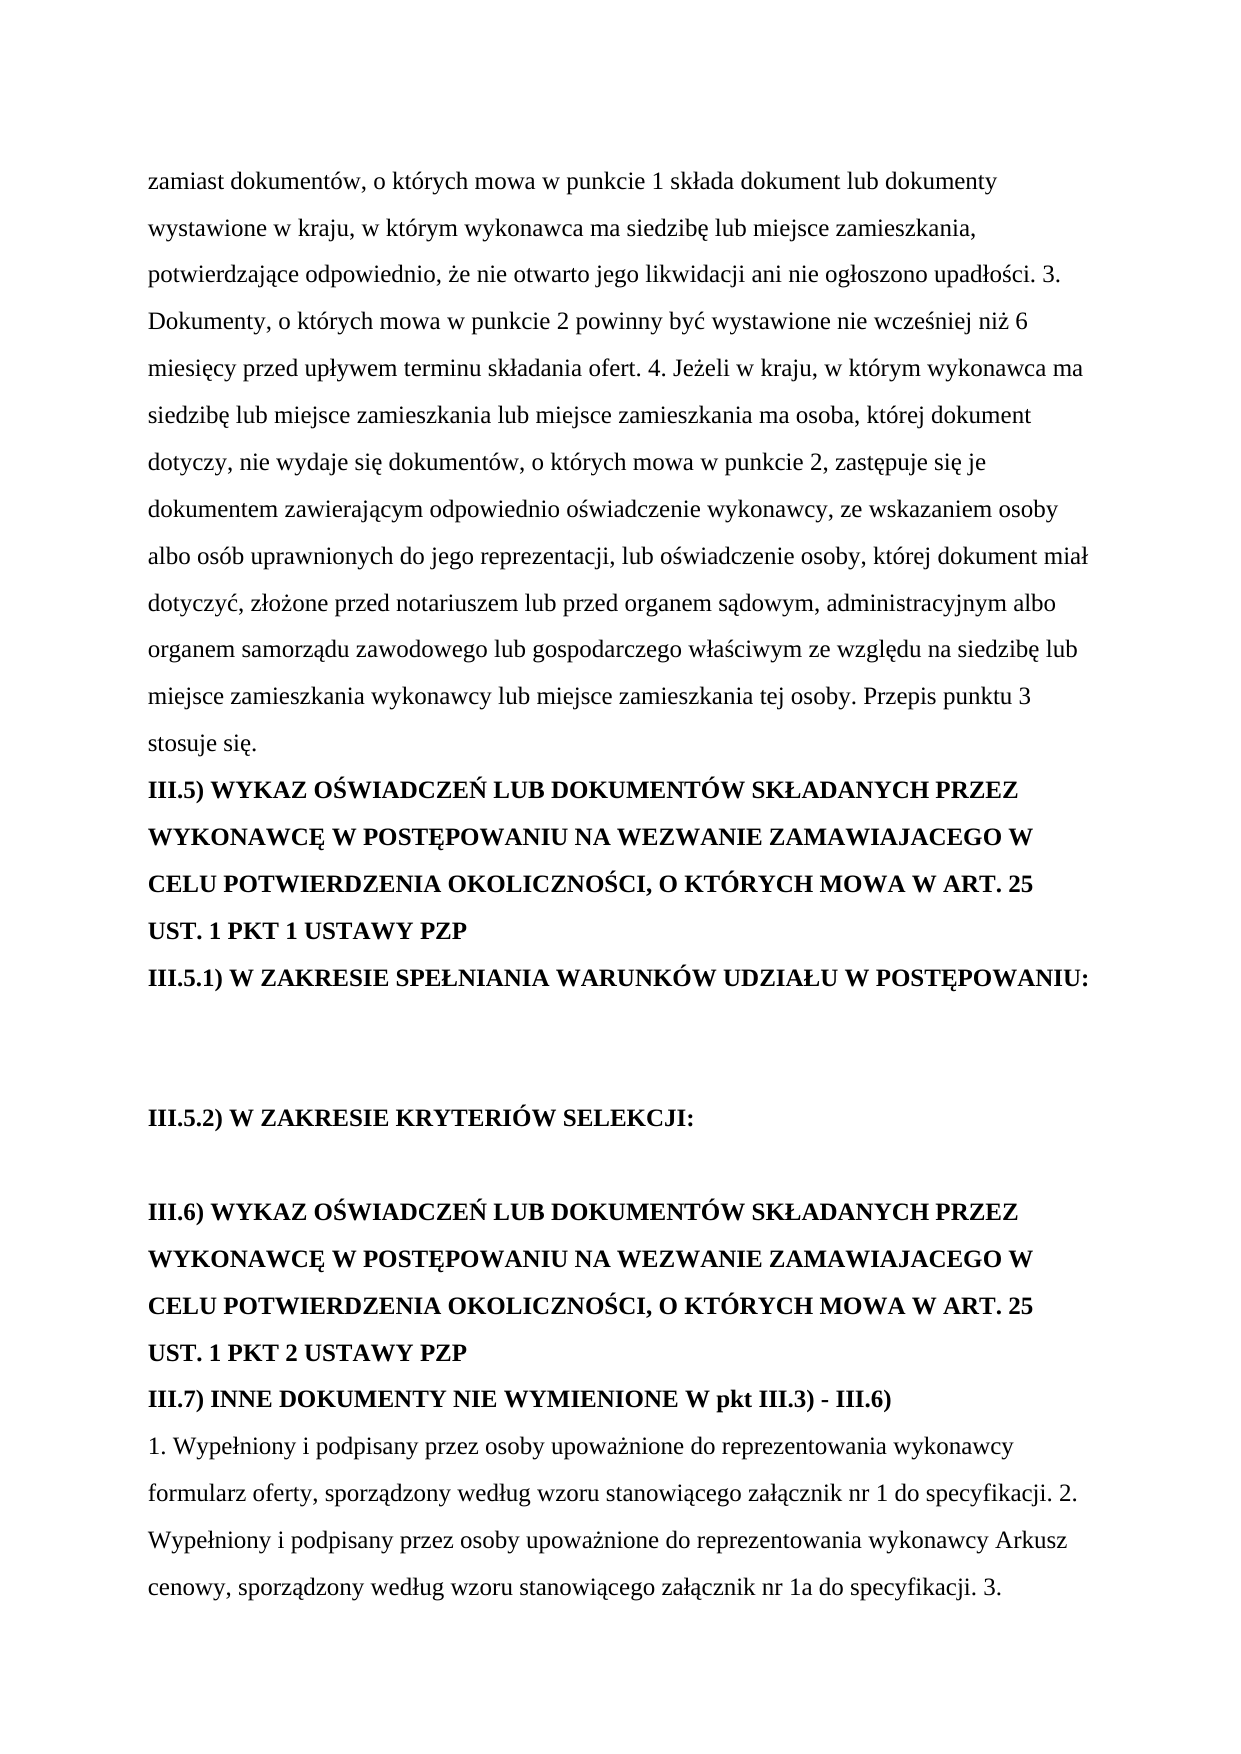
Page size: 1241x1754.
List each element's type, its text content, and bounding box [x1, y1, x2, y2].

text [148, 148, 1093, 757]
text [148, 1413, 1093, 1601]
text III.5) WYKAZ OŚWIADCZEŃ LUB DOKUMENTÓW SKŁADANYCH PRZEZ WYKONAWCĘ W POSTĘPOWANIU NA WEZWANIE ZAMAWIAJACEGO W CELU POTWIERDZENIA OKOLICZNOŚCI, O KTÓRYCH MOWA W ART. 25 UST. 1 PKT 1 USTAWY PZP [148, 757, 1093, 944]
text III.6) WYKAZ OŚWIADCZEŃ LUB DOKUMENTÓW SKŁADANYCH PRZEZ WYKONAWCĘ W POSTĘPOWANIU NA WEZWANIE ZAMAWIAJACEGO W CELU POTWIERDZENIA OKOLICZNOŚCI, O KTÓRYCH MOWA W ART. 25 UST. 1 PKT 2 USTAWY PZP [148, 1179, 1093, 1366]
text III.5.1) W ZAKRESIE SPEŁNIANIA WARUNKÓW UDZIAŁU W POSTĘPOWANIU: III.5.2) W ZAKRESIE KRYTERIÓW SELEKCJI: [148, 944, 1093, 1179]
text III.7) INNE DOKUMENTY NIE WYMIENIONE W pkt III.3) - III.6) [148, 1366, 1093, 1413]
